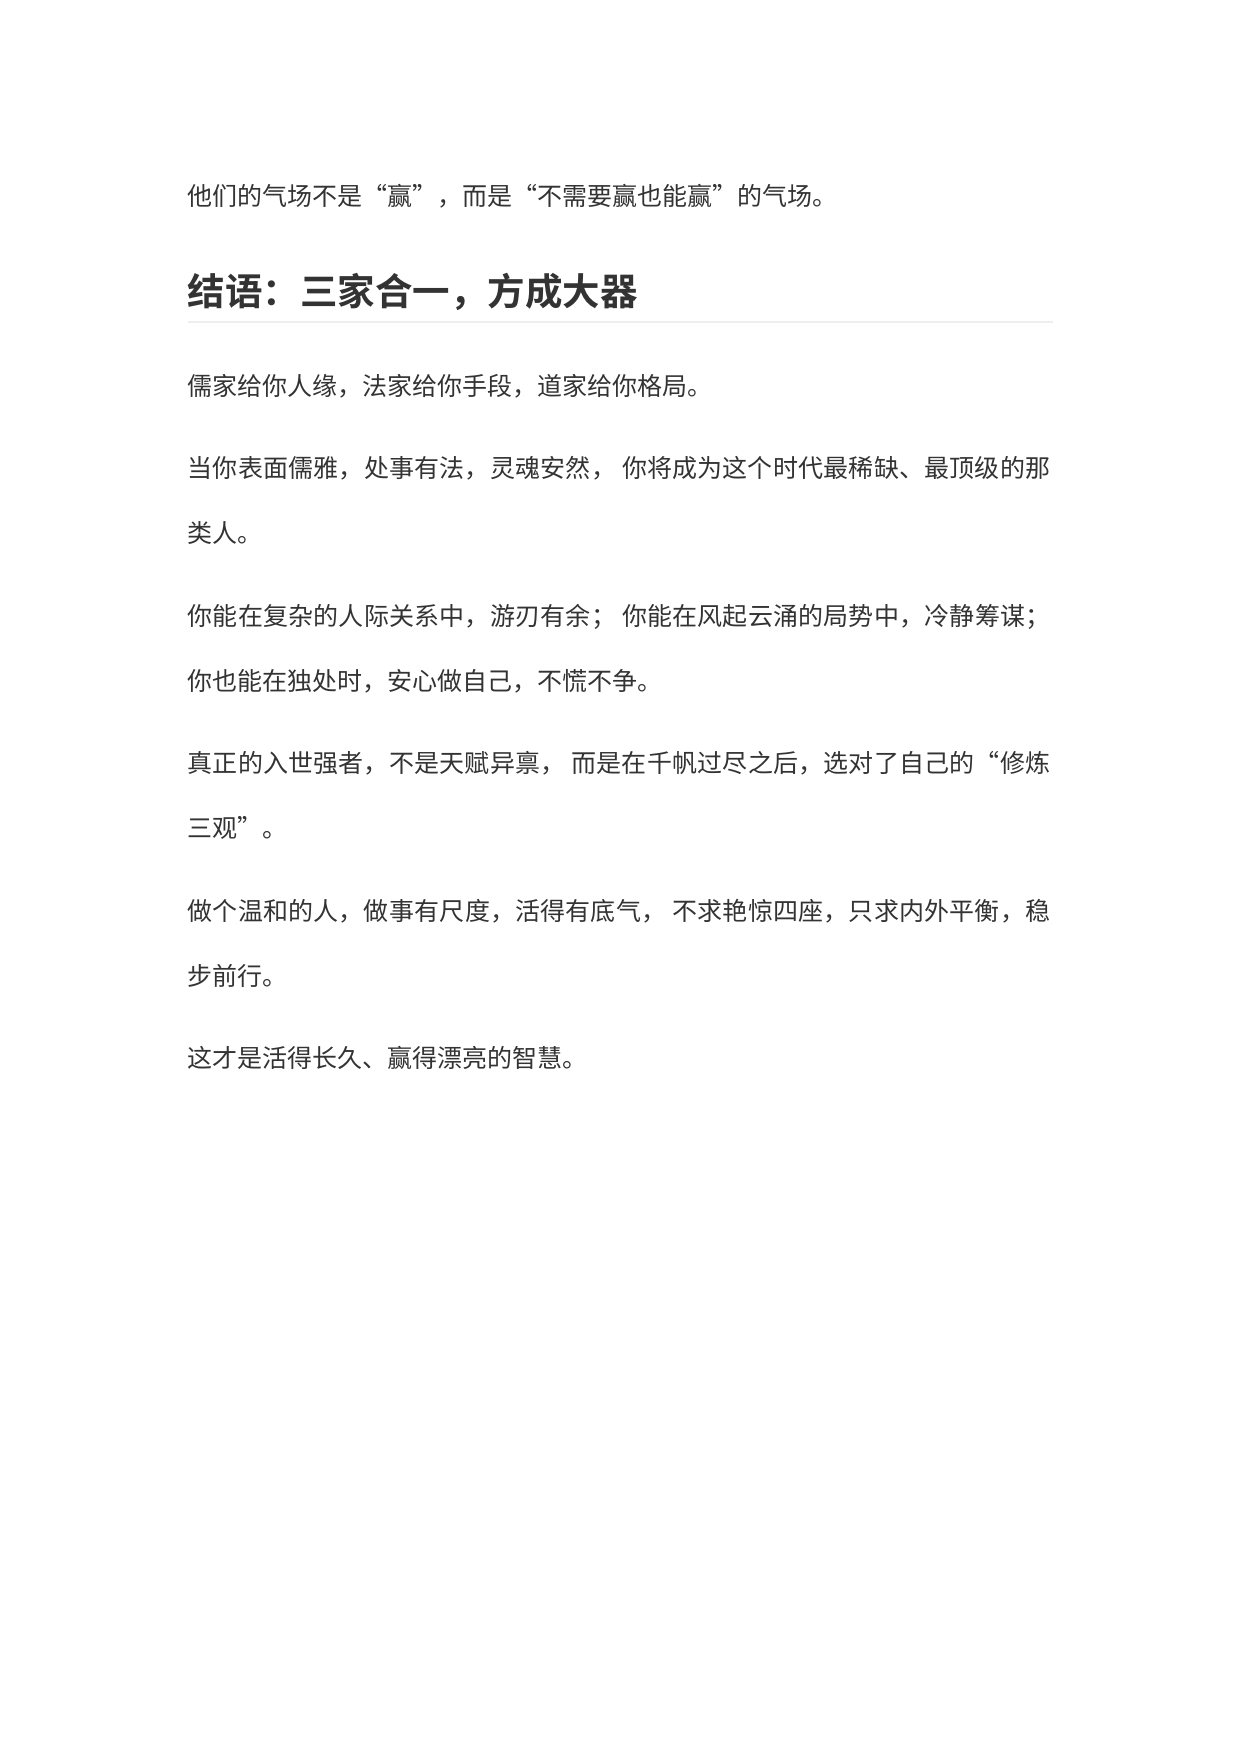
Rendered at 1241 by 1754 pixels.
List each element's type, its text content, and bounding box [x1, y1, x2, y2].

text 这才是活得长久、赢得漂亮的智慧。 [187, 1024, 1053, 1089]
text 真正的入世强者，不是天赋异禀， 而是在千帆过尽之后，选对了自己的“修炼三观”。 [187, 729, 1053, 859]
text 当你表面儒雅，处事有法，灵魂安然， 你将成为这个时代最稀缺、最顶级的那类人。 [187, 434, 1053, 564]
subtitle 结语：三家合一，方成大器 [187, 256, 1053, 323]
text 儒家给你人缘，法家给你手段，道家给你格局。 [187, 352, 1053, 417]
text 做个温和的人，做事有尺度，活得有底气， 不求艳惊四座，只求内外平衡，稳步前行。 [187, 877, 1053, 1007]
text 他们的气场不是“赢”，而是“不需要赢也能赢”的气场。 [187, 162, 1053, 227]
text 你能在复杂的人际关系中，游刃有余； 你能在风起云涌的局势中，冷静筹谋； 你也能在独处时，安心做自己，不慌不争。 [187, 582, 1053, 712]
